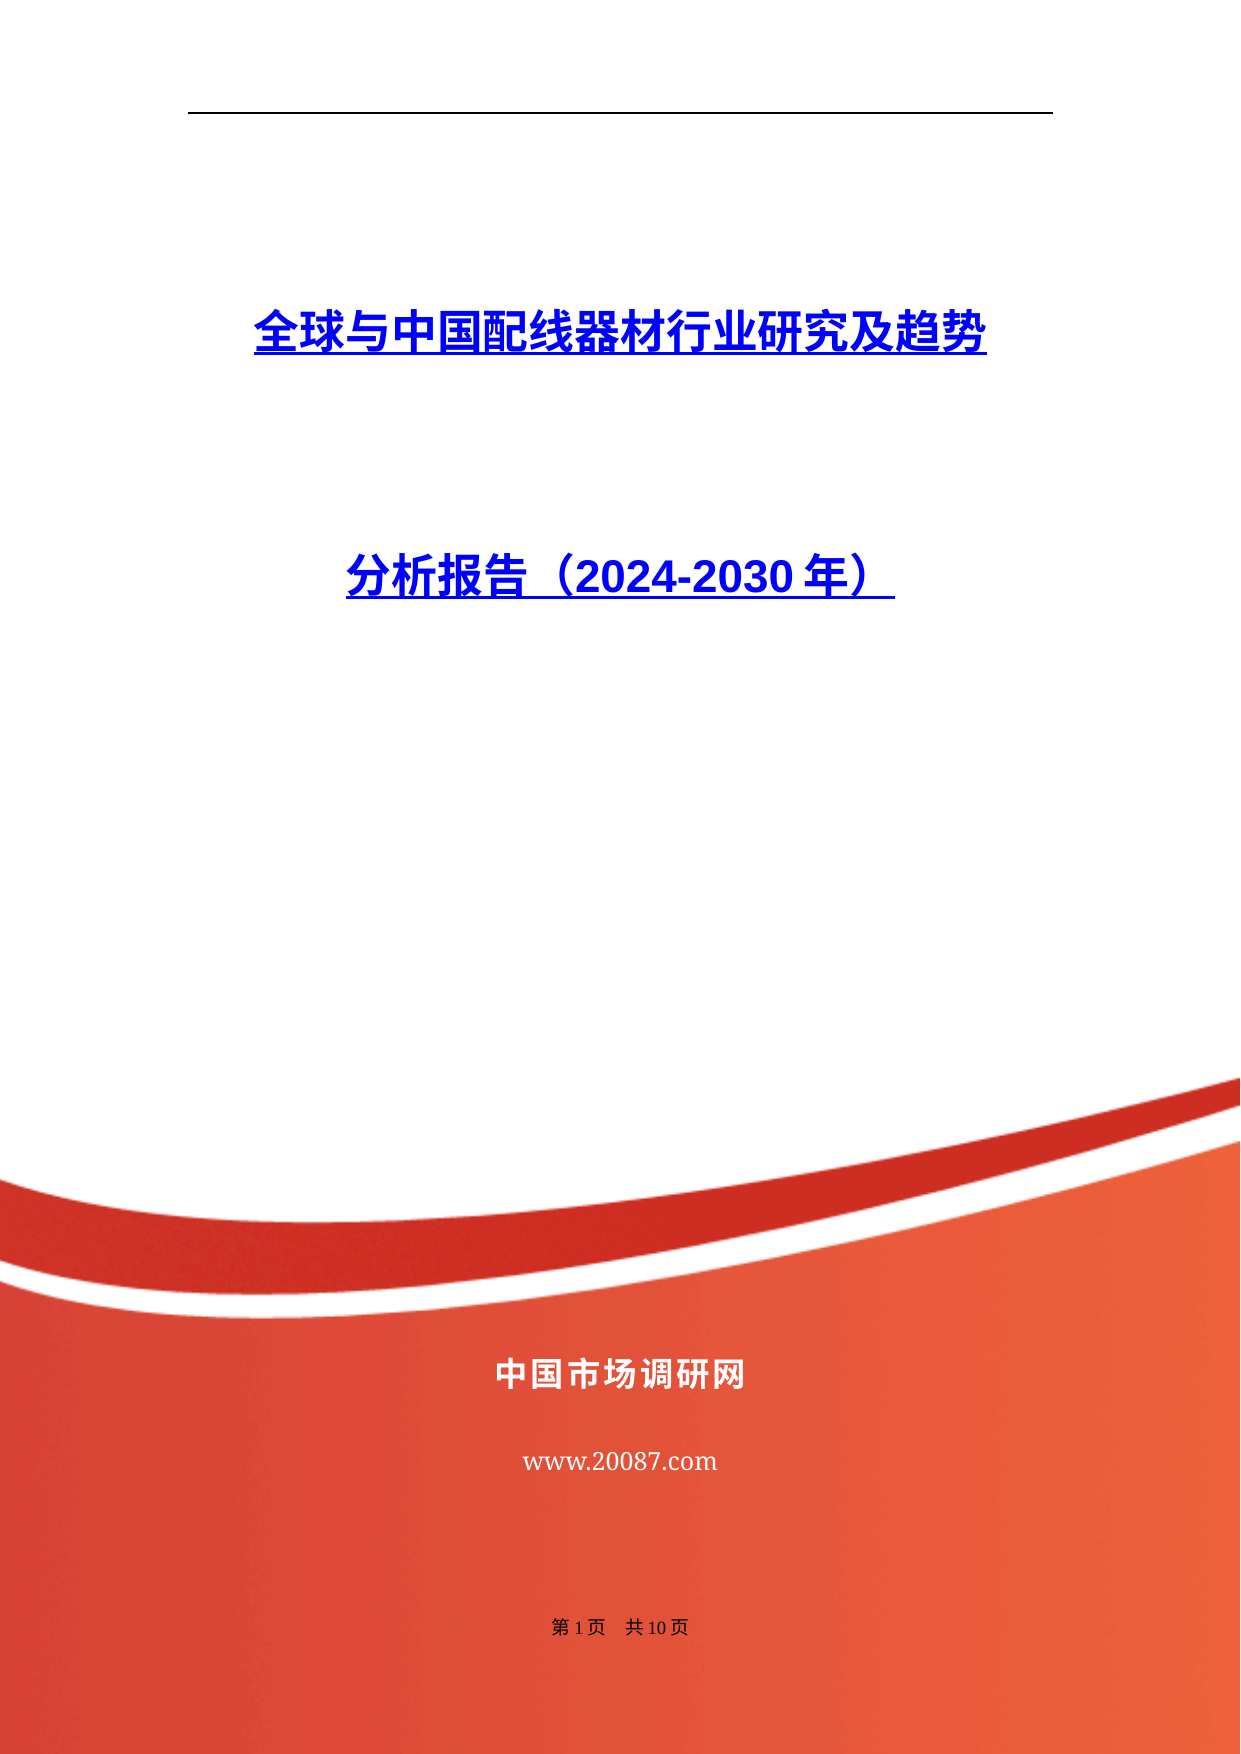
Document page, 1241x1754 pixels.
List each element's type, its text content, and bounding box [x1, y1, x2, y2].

text www.20087.com [187, 1428, 1053, 1493]
subtitle 中国市场调研网 [187, 1339, 1053, 1404]
table_header 全球与中国配线器材行业研究及趋势分析报告（2024-2030年） [188, 207, 1053, 773]
picture [0, 1006, 1241, 1754]
